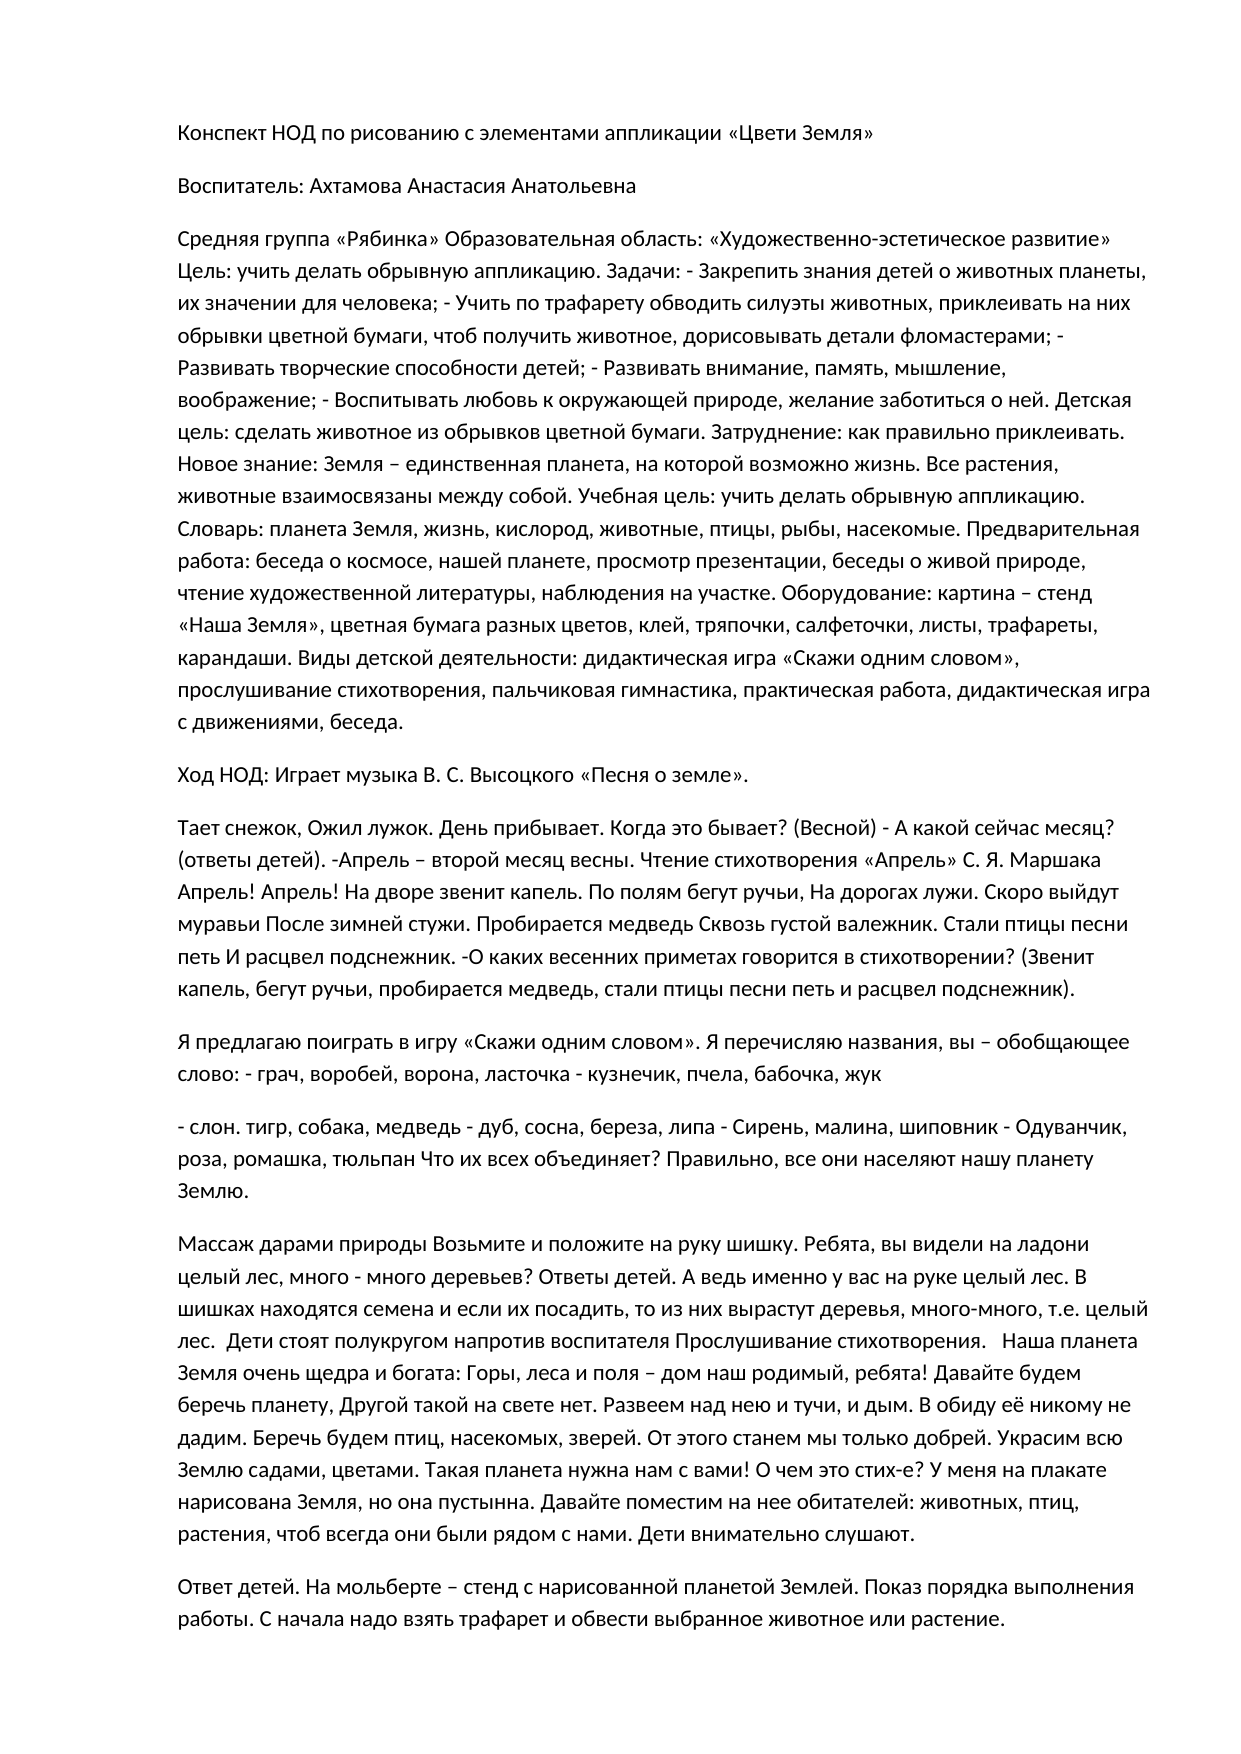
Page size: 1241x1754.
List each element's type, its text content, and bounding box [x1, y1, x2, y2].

text Воспитатель: Ахтамова Анастасия Анатольевна [177, 171, 1152, 199]
text Массаж дарами природы Возьмите и положите на руку шишку. Ребята, вы видели на ладони целый лес, много - много деревьев? Ответы детей. А ведь именно у вас на руке целый лес. В шишках находятся семена и если их посадить, то из них вырастут деревья, много-много, т.е. целый лес. Дети стоят полукругом напротив воспитателя Прослушивание стихотворения. Наша планета Земля очень щедра и богата: Горы, леса и поля – дом наш родимый, ребята! Давайте будем беречь планету, Другой такой на свете нет. Развеем над нею и тучи, и дым. В обиду её никому не дадим. Беречь будем птиц, насекомых, зверей. От этого станем мы только добрей. Украсим всю Землю садами, цветами. Такая планета нужна нам с вами! О чем это стих-е? У меня на плакате нарисована Земля, но она пустынна. Давайте поместим на нее обитателей: животных, птиц, растения, чтоб всегда они были рядом с нами. Дети внимательно слушают. [177, 1229, 1152, 1547]
text Я предлагаю поиграть в игру «Скажи одним словом». Я перечисляю названия, вы – обобщающее слово: - грач, воробей, ворона, ласточка - кузнечик, пчела, бабочка, жук [177, 1027, 1152, 1087]
text Средняя группа «Рябинка» Образовательная область: «Художественно-эстетическое развитие» Цель: учить делать обрывную аппликацию. Задачи: - Закрепить знания детей о животных планеты, их значении для человека; - Учить по трафарету обводить силуэты животных, приклеивать на них обрывки цветной бумаги, чтоб получить животное, дорисовывать детали фломастерами; - Развивать творческие способности детей; - Развивать внимание, память, мышление, воображение; - Воспитывать любовь к окружающей природе, желание заботиться о ней. Детская цель: сделать животное из обрывков цветной бумаги. Затруднение: как правильно приклеивать. Новое знание: Земля – единственная планета, на которой возможно жизнь. Все растения, животные взаимосвязаны между собой. Учебная цель: учить делать обрывную аппликацию. Словарь: планета Земля, жизнь, кислород, животные, птицы, рыбы, насекомые. Предварительная работа: беседа о космосе, нашей планете, просмотр презентации, беседы о живой природе, чтение художественной литературы, наблюдения на участке. Оборудование: картина – стенд «Наша Земля», цветная бумага разных цветов, клей, тряпочки, салфеточки, листы, трафареты, карандаши. Виды детской деятельности: дидактическая игра «Скажи одним словом», прослушивание стихотворения, пальчиковая гимнастика, практическая работа, дидактическая игра с движениями, беседа. [177, 224, 1152, 735]
text Конспект НОД по рисованию с элементами аппликации «Цвети Земля» [177, 118, 1152, 146]
text Ответ детей. На мольберте – стенд с нарисованной планетой Землей. Показ порядка выполнения работы. С начала надо взять трафарет и обвести выбранное животное или растение. [177, 1572, 1152, 1632]
text Тает снежок, Ожил лужок. День прибывает. Когда это бывает? (Весной) - А какой сейчас месяц? (ответы детей). -Апрель – второй месяц весны. Чтение стихотворения «Апрель» С. Я. Маршака Апрель! Апрель! На дворе звенит капель. По полям бегут ручьи, На дорогах лужи. Скоро выйдут муравьи После зимней стужи. Пробирается медведь Сквозь густой валежник. Стали птицы песни петь И расцвел подснежник. -О каких весенних приметах говорится в стихотворении? (Звенит капель, бегут ручьи, пробирается медведь, стали птицы песни петь и расцвел подснежник). [177, 813, 1152, 1002]
text Ход НОД: Играет музыка В. С. Высоцкого «Песня о земле». [177, 760, 1152, 788]
text - слон. тигр, собака, медведь - дуб, сосна, береза, липа - Сирень, малина, шиповник - Одуванчик, роза, ромашка, тюльпан Что их всех объединяет? Правильно, все они населяют нашу планету Землю. [177, 1112, 1152, 1204]
